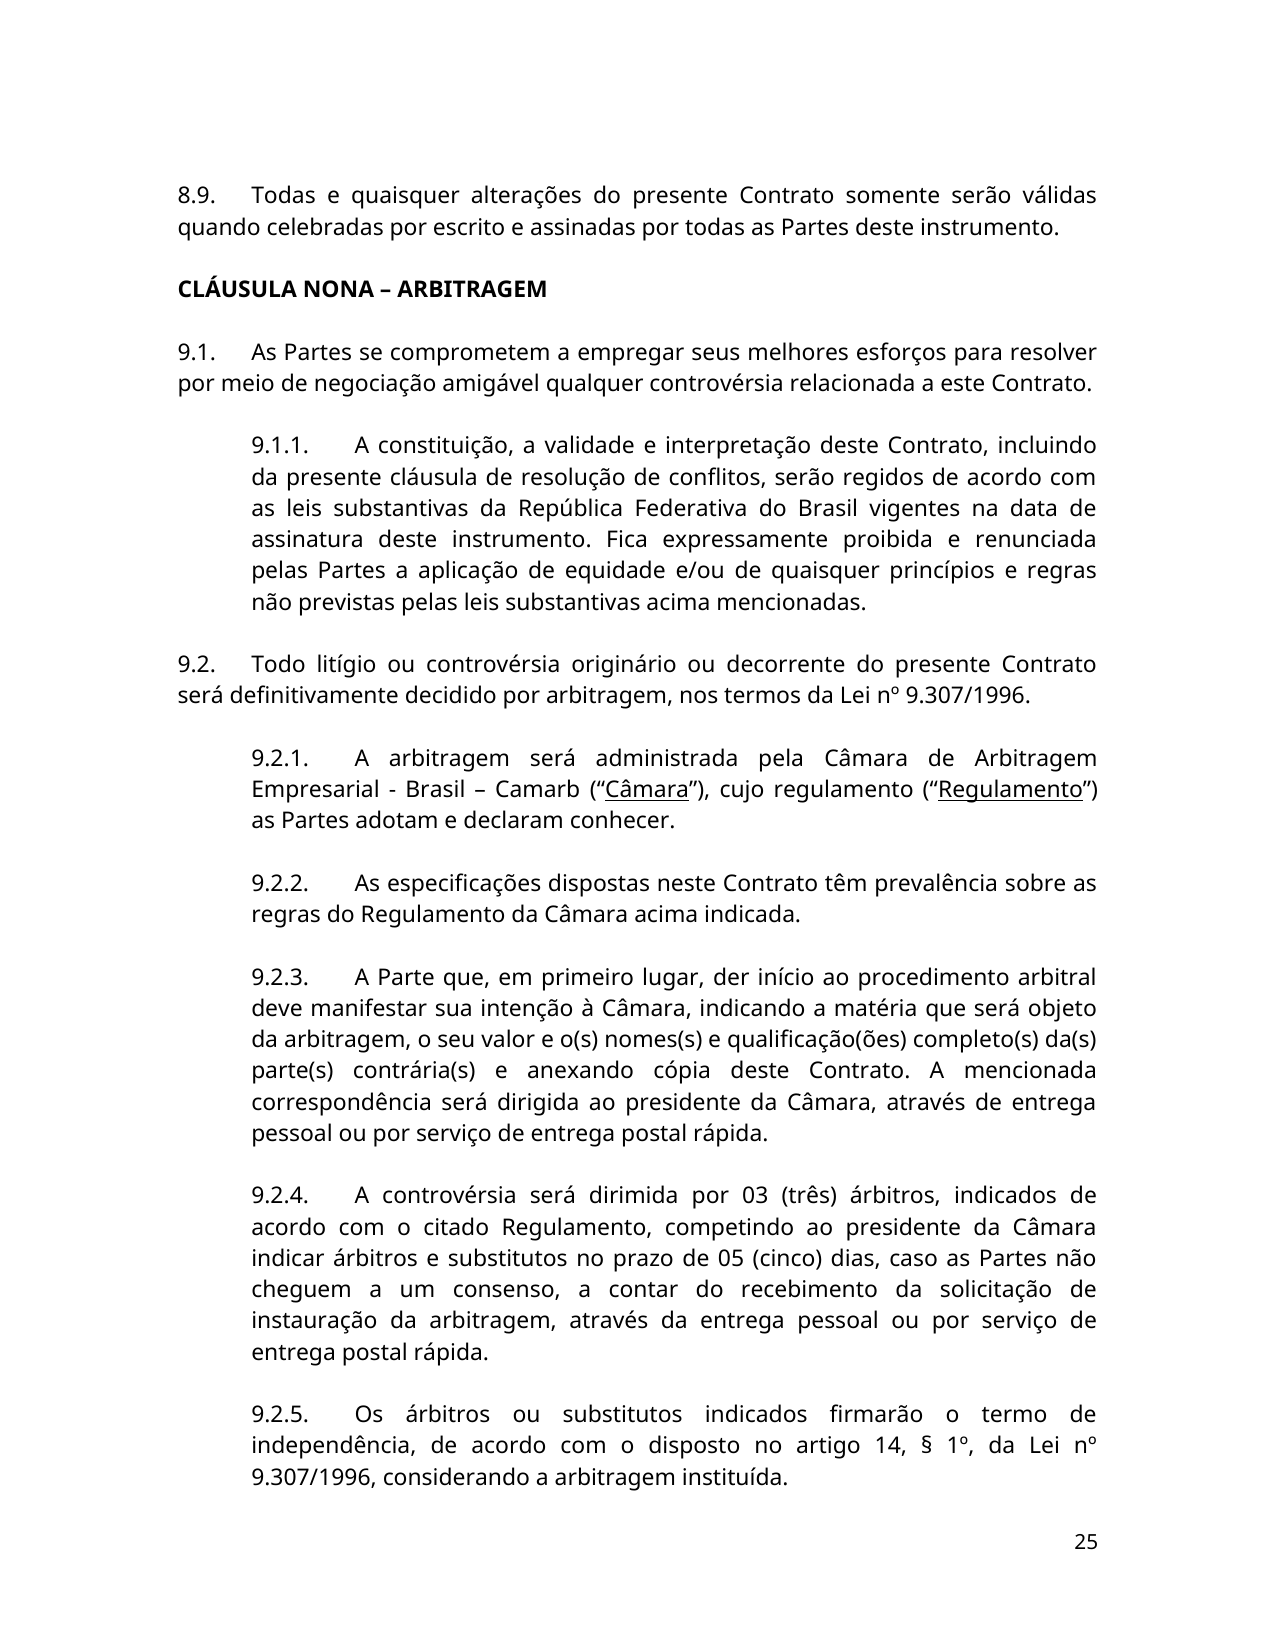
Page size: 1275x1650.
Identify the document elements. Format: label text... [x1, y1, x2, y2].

text 9.2.4. A controvérsia será dirimida por 03 (três) árbitros, indicados de acordo com o citado Regulamento, competindo ao presidente da Câmara indicar árbitros e substitutos no prazo de 05 (cinco) dias, caso as Partes não cheguem a um consenso, a contar do recebimento da solicitação de instauração da arbitragem, através da entrega pessoal ou por serviço de entrega postal rápida. [251, 1179, 1098, 1366]
text 9.2.2. As especificações dispostas neste Contrato têm prevalência sobre as regras do Regulamento da Câmara acima indicada. [251, 866, 1098, 929]
text 8.9. Todas e quaisquer alterações do presente Contrato somente serão válidas quando celebradas por escrito e assinadas por todas as Partes deste instrumento. [177, 179, 1098, 241]
text 9.2.5. Os árbitros ou substitutos indicados firmarão o termo de independência, de acordo com o disposto no artigo 14, § 1º, da Lei nº 9.307/1996, considerando a arbitragem instituída. [251, 1398, 1098, 1491]
subtitle CLÁUSULA NONA – ARBITRAGEM [177, 273, 1098, 304]
text 9.1. As Partes se comprometem a empregar seus melhores esforços para resolver por meio de negociação amigável qualquer controvérsia relacionada a este Contrato. [177, 335, 1098, 398]
text 9.2.3. A Parte que, em primeiro lugar, der início ao procedimento arbitral deve manifestar sua intenção à Câmara, indicando a matéria que será objeto da arbitragem, o seu valor e o(s) nomes(s) e qualificação(ões) completo(s) da(s) parte(s) contrária(s) e anexando cópia deste Contrato. A mencionada correspondência será dirigida ao presidente da Câmara, através de entrega pessoal ou por serviço de entrega postal rápida. [251, 960, 1098, 1148]
text 9.1.1. A constituição, a validade e interpretação deste Contrato, incluindo da presente cláusula de resolução de conflitos, serão regidos de acordo com as leis substantivas da República Federativa do Brasil vigentes na data de assinatura deste instrumento. Fica expressamente proibida e renunciada pelas Partes a aplicação de equidade e/ou de quaisquer princípios e regras não previstas pelas leis substantivas acima mencionadas. [251, 429, 1098, 616]
text 9.2. Todo litígio ou controvérsia originário ou decorrente do presente Contrato será definitivamente decidido por arbitragem, nos termos da Lei nº 9.307/1996. [177, 648, 1098, 710]
text 9.2.1. A arbitragem será administrada pela Câmara de Arbitragem Empresarial - Brasil – Camarb (“Câmara”), cujo regulamento (“Regulamento”) as Partes adotam e declaram conhecer. [251, 741, 1098, 835]
